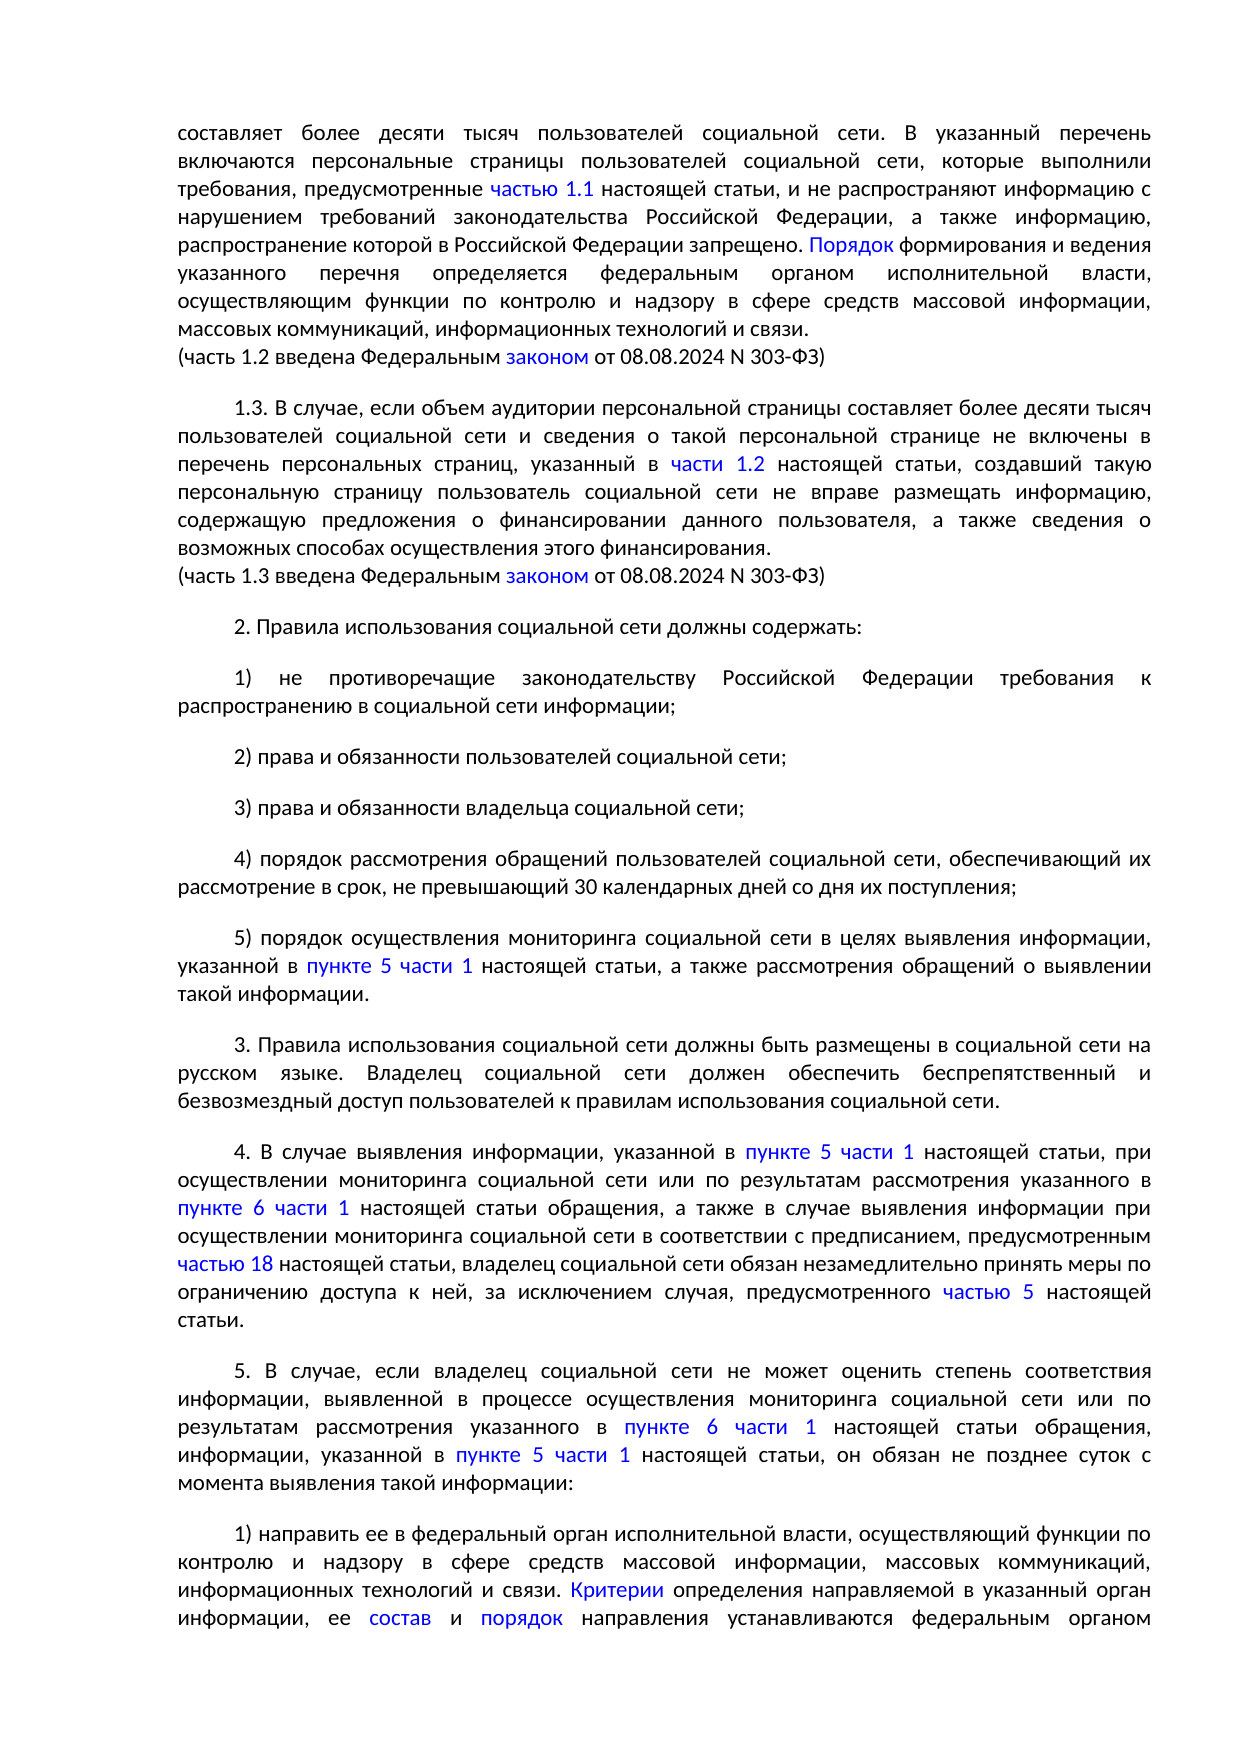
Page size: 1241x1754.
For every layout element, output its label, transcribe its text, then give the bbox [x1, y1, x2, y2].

text 2) права и обязанности пользователей социальной сети; [177, 742, 1152, 770]
text 1) не противоречащие законодательству Российской Федерации требования к распространению в социальной сети информации; [177, 663, 1152, 719]
text 4. В случае выявления информации, указанной в пункте 5 части 1 настоящей статьи, при осуществлении мониторинга социальной сети или по результатам рассмотрения указанного в пункте 6 части 1 настоящей статьи обращения, а также в случае выявления информации при осуществлении мониторинга социальной сети в соответствии с предписанием, предусмотренным частью 18 настоящей статьи, владелец социальной сети обязан незамедлительно принять меры по ограничению доступа к ней, за исключением случая, предусмотренного частью 5 настоящей статьи. [177, 1137, 1152, 1333]
text (часть 1.3 введена Федеральным законом от 08.08.2024 N 303-ФЗ) [177, 561, 1152, 589]
text (часть 1.2 введена Федеральным законом от 08.08.2024 N 303-ФЗ) [177, 342, 1152, 370]
text 5) порядок осуществления мониторинга социальной сети в целях выявления информации, указанной в пункте 5 части 1 настоящей статьи, а также рассмотрения обращений о выявлении такой информации. [177, 923, 1152, 1007]
text 3. Правила использования социальной сети должны быть размещены в социальной сети на русском языке. Владелец социальной сети должен обеспечить беспрепятственный и безвозмездный доступ пользователей к правилам использования социальной сети. [177, 1030, 1152, 1114]
text 1.3. В случае, если объем аудитории персональной страницы составляет более десяти тысяч пользователей социальной сети и сведения о такой персональной странице не включены в перечень персональных страниц, указанный в части 1.2 настоящей статьи, создавший такую персональную страницу пользователь социальной сети не вправе размещать информацию, содержащую предложения о финансировании данного пользователя, а также сведения о возможных способах осуществления этого финансирования. [177, 393, 1152, 561]
text 4) порядок рассмотрения обращений пользователей социальной сети, обеспечивающий их рассмотрение в срок, не превышающий 30 календарных дней со дня их поступления; [177, 844, 1152, 900]
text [177, 118, 1152, 342]
text 3) права и обязанности владельца социальной сети; [177, 793, 1152, 821]
text 2. Правила использования социальной сети должны содержать: [177, 612, 1152, 640]
text 5. В случае, если владелец социальной сети не может оценить степень соответствия информации, выявленной в процессе осуществления мониторинга социальной сети или по результатам рассмотрения указанного в пункте 6 части 1 настоящей статьи обращения, информации, указанной в пункте 5 части 1 настоящей статьи, он обязан не позднее суток с момента выявления такой информации: [177, 1356, 1152, 1496]
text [177, 1519, 1152, 1631]
